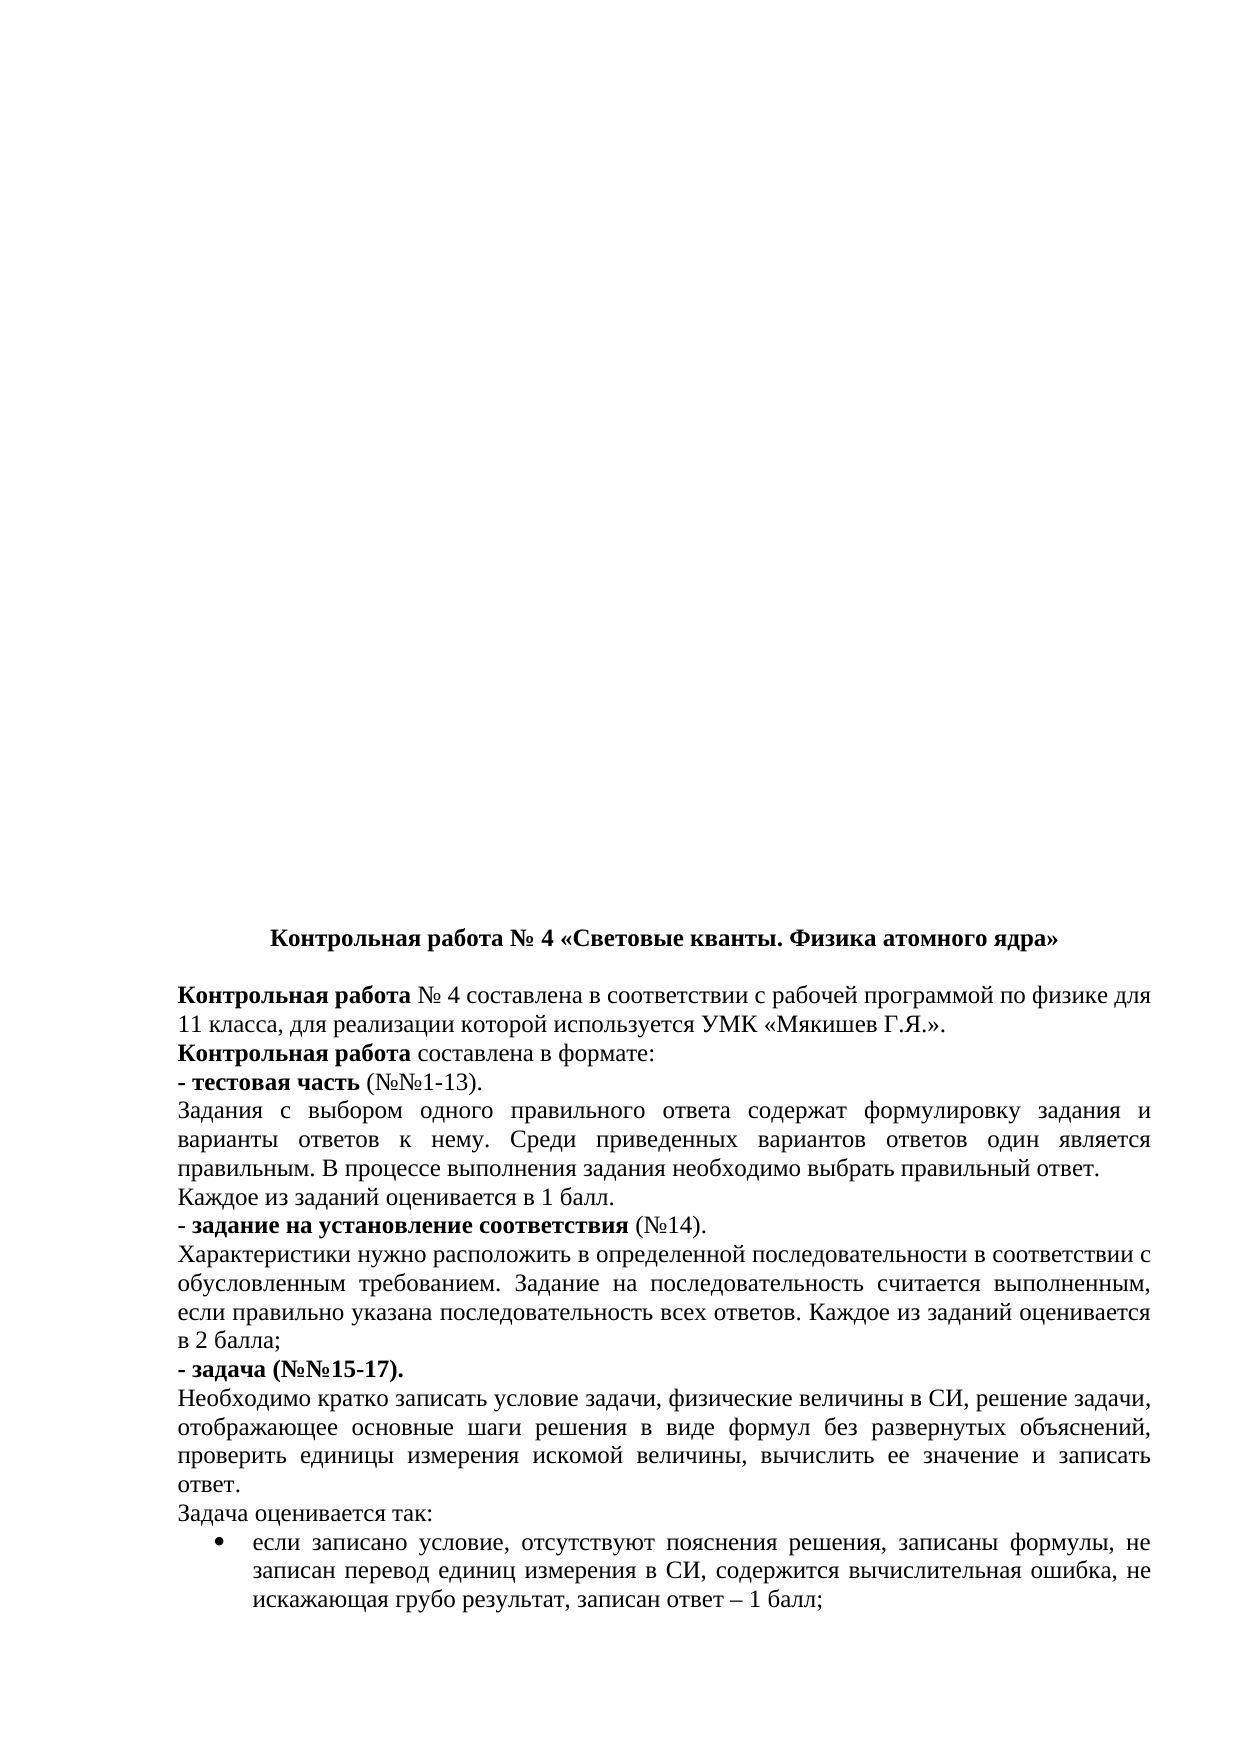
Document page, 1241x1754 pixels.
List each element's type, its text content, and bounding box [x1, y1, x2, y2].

text - задание на установление соответствия (№14). [177, 1211, 1152, 1239]
text - тестовая часть (№№1-13). [177, 1067, 1152, 1096]
text Задача оценивается так: [177, 1498, 1152, 1527]
text Задания с выбором одного правильного ответа содержат формулировку задания и варианты ответов к нему. Среди приведенных вариантов ответов один является правильным. В процессе выполнения задания необходимо выбрать правильный ответ. [177, 1096, 1152, 1182]
text - задача (№№15-17). [177, 1354, 1152, 1383]
text Контрольная работа № 4 «Световые кванты. Физика атомного ядра» [177, 923, 1152, 952]
list если записано условие, отсутствуют пояснения решения, записаны формулы, не записан перевод единиц измерения в СИ, содержится вычислительная ошибка, не искажающая грубо результат, записан ответ – 1 балл; [215, 1527, 1152, 1613]
text Контрольная работа составлена в формате: [177, 1038, 1152, 1067]
text Характеристики нужно расположить в определенной последовательности в соответствии с обусловленным требованием. Задание на последовательность считается выполненным, если правильно указана последовательность всех ответов. Каждое из заданий оценивается в 2 балла; [177, 1239, 1152, 1354]
text Контрольная работа № 4 составлена в соответствии с рабочей программой по физике для 11 класса, для реализации которой используется УМК «Мякишев Г.Я.». [177, 981, 1152, 1038]
text Необходимо кратко записать условие задачи, физические величины в СИ, решение задачи, отображающее основные шаги решения в виде формул без развернутых объяснений, проверить единицы измерения искомой величины, вычислить ее значение и записать ответ. [177, 1383, 1152, 1498]
text Каждое из заданий оценивается в 1 балл. [177, 1182, 1152, 1211]
